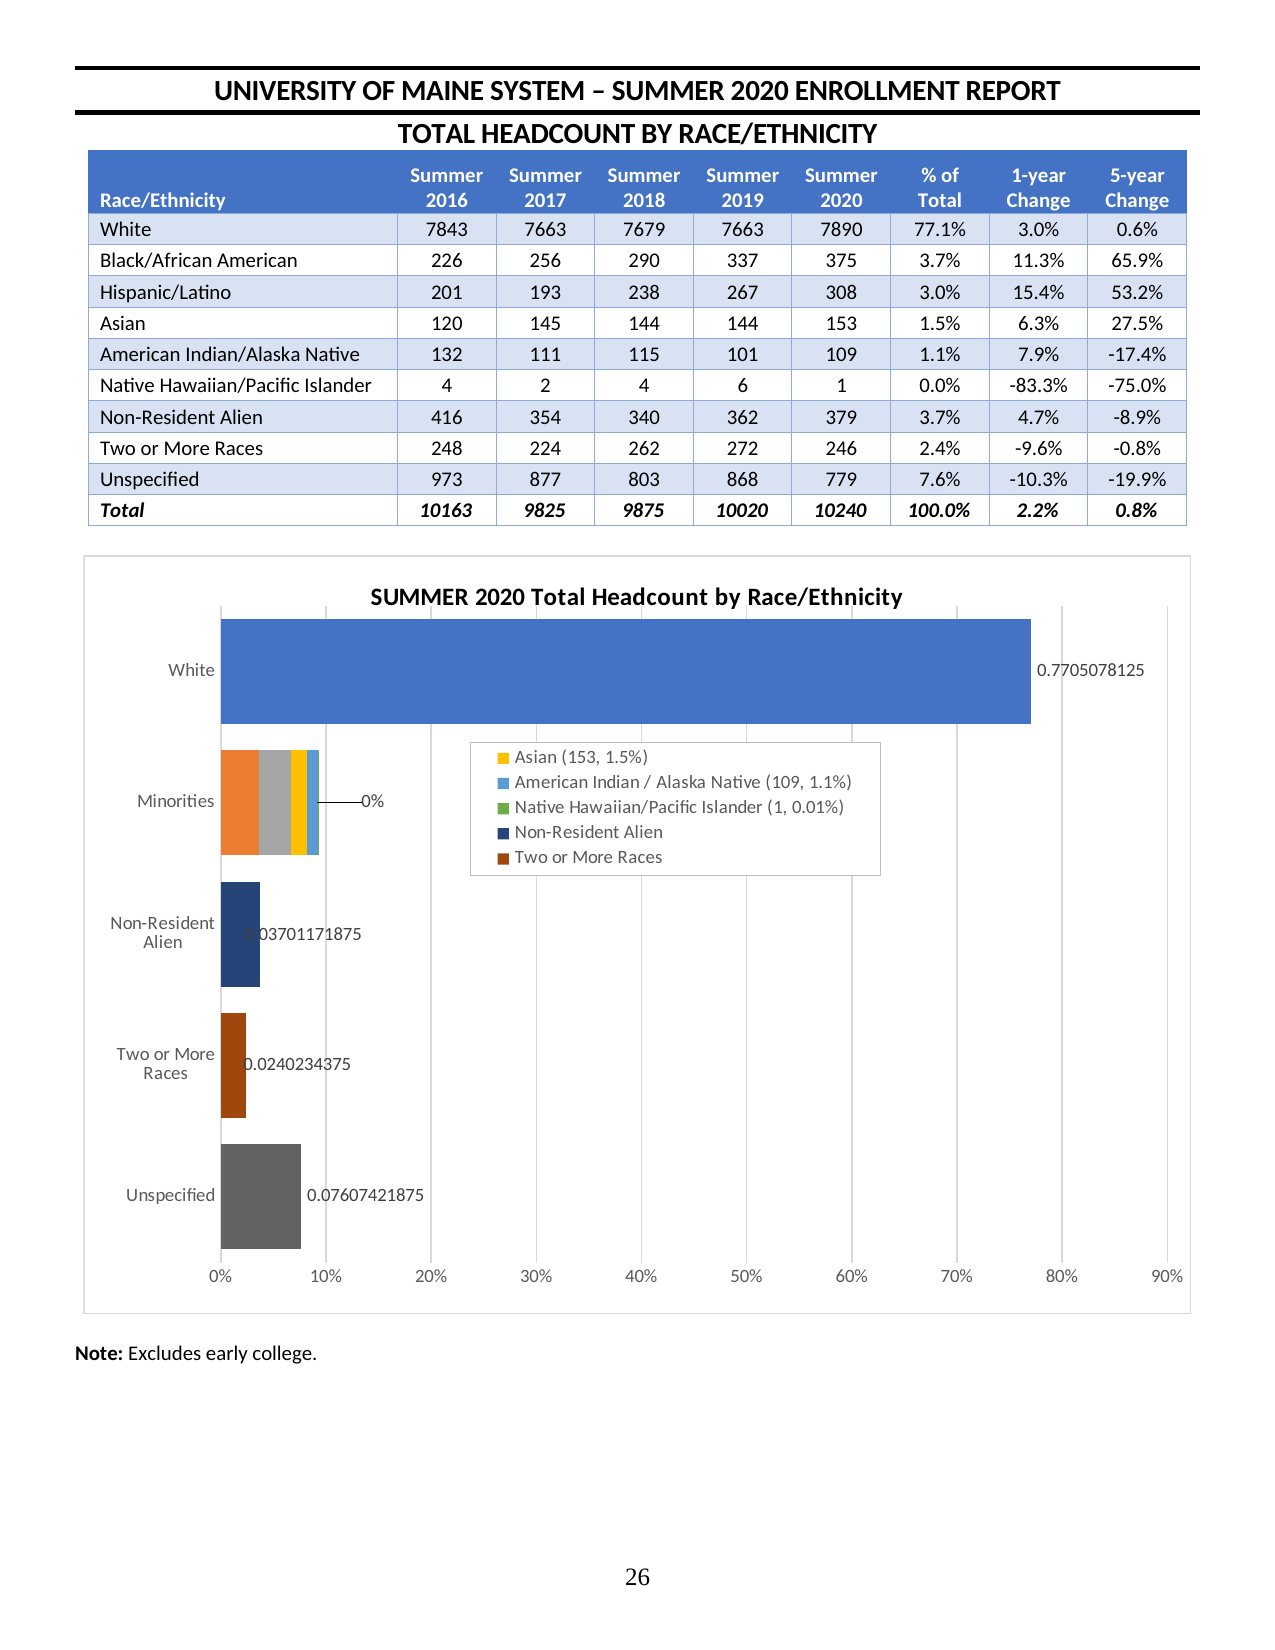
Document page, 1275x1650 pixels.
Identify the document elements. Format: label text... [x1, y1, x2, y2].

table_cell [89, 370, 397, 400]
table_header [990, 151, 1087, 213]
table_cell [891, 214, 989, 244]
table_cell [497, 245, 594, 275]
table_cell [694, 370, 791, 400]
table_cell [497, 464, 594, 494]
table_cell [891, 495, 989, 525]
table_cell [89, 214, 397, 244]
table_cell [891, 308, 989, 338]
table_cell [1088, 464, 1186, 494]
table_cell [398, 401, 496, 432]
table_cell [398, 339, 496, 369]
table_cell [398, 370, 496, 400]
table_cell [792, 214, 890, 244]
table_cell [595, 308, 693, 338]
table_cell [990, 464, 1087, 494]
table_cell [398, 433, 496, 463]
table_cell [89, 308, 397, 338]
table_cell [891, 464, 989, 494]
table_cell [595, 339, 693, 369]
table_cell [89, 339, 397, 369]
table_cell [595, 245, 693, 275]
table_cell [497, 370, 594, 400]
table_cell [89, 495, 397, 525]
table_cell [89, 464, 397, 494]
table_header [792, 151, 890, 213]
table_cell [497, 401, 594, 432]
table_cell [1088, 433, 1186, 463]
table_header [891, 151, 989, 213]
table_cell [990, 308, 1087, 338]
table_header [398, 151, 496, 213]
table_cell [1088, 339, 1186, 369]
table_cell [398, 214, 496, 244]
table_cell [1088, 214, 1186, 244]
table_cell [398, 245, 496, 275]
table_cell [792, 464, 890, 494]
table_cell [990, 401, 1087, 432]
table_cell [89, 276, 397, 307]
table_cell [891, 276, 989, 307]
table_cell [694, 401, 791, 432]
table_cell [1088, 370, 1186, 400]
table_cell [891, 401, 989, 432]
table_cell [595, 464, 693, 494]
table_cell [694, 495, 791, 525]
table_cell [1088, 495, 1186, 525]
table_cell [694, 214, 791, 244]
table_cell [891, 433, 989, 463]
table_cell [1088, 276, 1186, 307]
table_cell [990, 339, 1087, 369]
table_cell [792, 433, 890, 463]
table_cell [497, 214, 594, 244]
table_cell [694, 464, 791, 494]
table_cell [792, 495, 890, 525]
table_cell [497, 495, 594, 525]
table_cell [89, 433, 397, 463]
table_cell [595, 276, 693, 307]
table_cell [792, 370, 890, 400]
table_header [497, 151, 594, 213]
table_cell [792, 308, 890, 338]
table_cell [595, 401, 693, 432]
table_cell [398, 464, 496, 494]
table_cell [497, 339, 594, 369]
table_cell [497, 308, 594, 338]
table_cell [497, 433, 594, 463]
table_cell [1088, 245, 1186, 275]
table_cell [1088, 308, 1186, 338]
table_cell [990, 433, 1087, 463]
text Note: Excludes early college. [75, 1340, 1200, 1365]
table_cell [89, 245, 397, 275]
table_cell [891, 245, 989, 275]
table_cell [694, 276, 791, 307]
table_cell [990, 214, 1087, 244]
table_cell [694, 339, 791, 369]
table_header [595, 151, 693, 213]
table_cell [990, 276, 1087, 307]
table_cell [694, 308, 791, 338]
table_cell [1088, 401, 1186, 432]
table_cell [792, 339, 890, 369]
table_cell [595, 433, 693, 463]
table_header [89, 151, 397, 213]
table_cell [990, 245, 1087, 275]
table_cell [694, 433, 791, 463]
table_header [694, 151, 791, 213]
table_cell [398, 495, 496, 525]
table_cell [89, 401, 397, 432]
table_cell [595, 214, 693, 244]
subtitle Total Headcount by Race/Ethnicity [75, 115, 1200, 150]
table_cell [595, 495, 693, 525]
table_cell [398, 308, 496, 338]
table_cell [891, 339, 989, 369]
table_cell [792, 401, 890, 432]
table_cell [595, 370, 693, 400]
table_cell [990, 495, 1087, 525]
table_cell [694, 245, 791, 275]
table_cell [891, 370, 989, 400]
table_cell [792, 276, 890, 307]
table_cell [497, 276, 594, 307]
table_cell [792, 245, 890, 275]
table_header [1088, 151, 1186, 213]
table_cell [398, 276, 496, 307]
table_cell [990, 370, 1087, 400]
